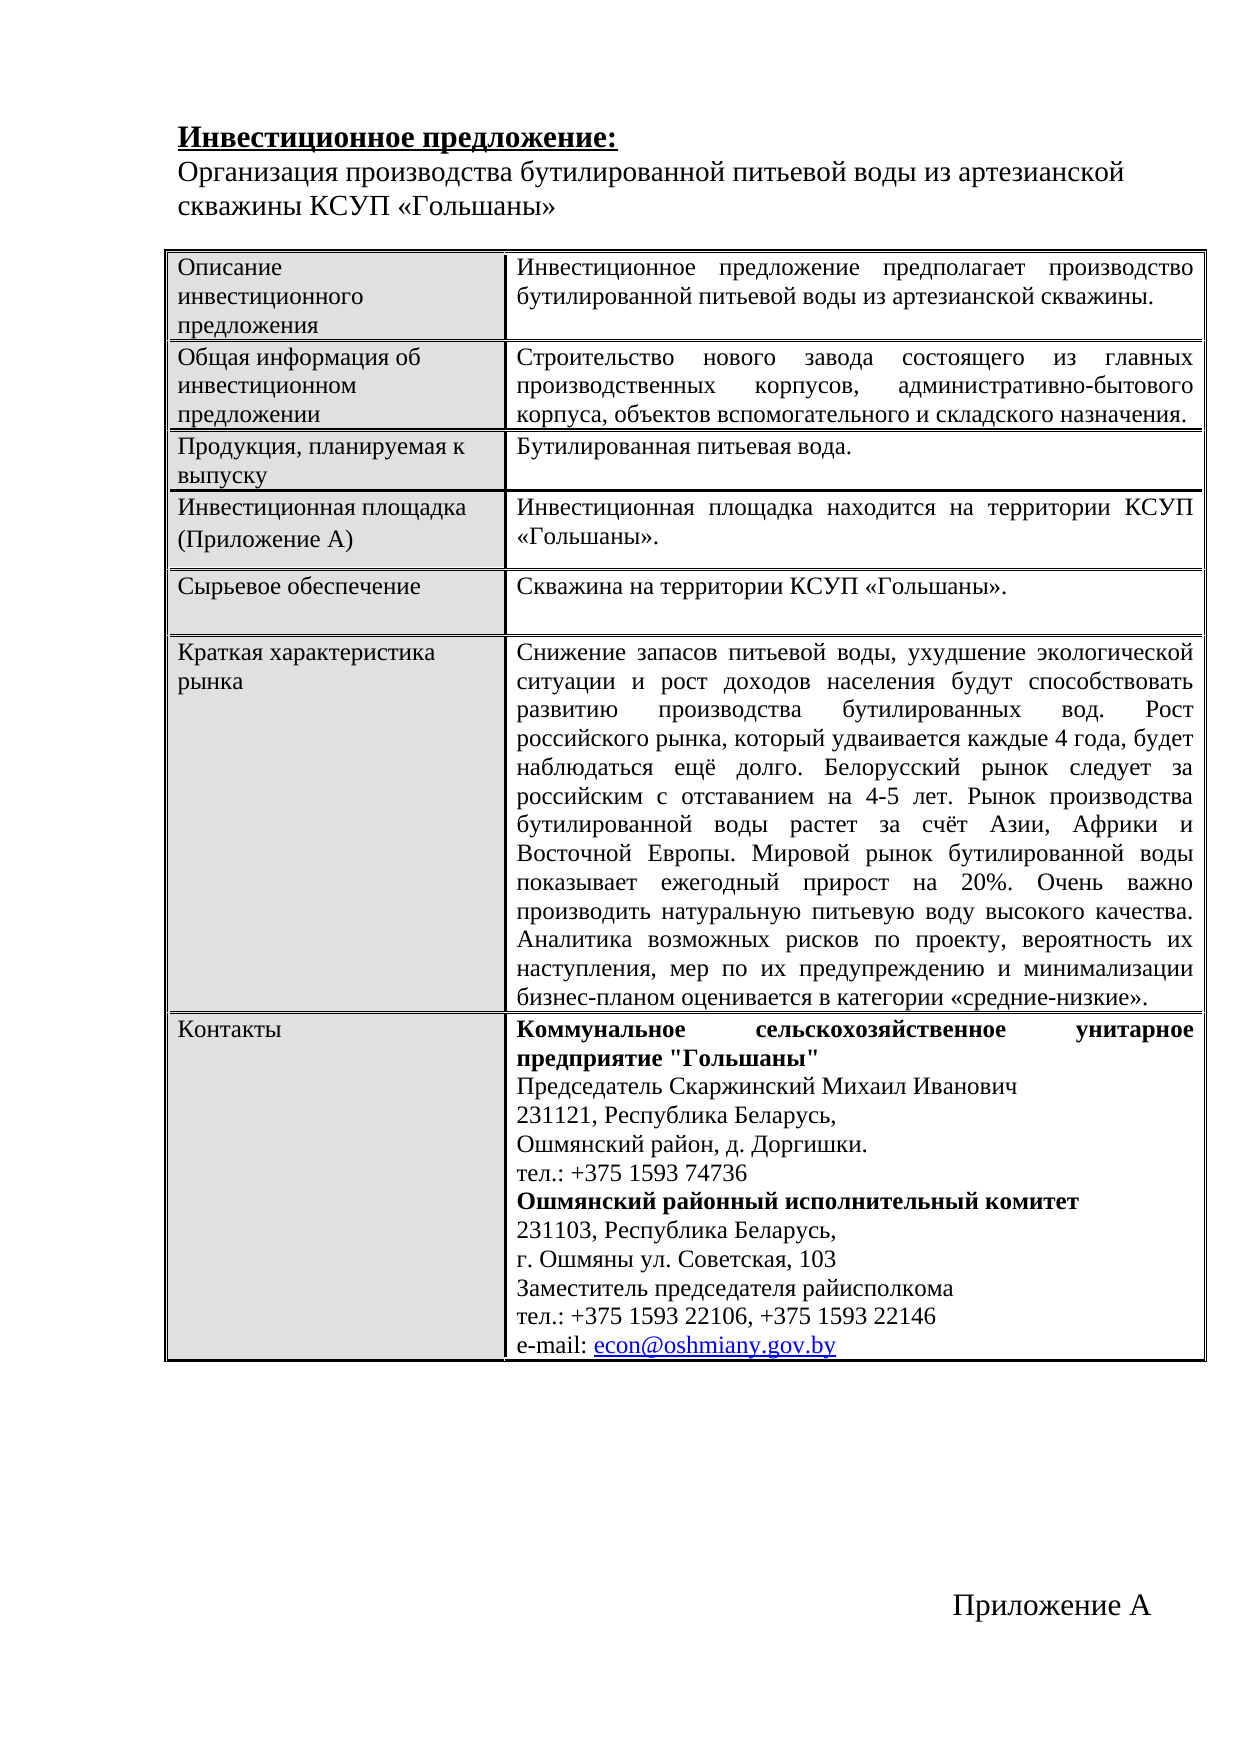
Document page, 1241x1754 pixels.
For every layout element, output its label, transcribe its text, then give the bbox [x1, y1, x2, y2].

table_cell Скважина на территории КСУП «Гольшаны». [507, 568, 1204, 634]
table_cell Продукция, планируемая к выпуску [168, 428, 504, 489]
table_cell Контакты [166, 1011, 505, 1359]
table_cell Коммунальное сельскохозяйственное унитарное предприятие "Гольшаны" Председатель Скаржинский Михаил Иванович 231121, Республика Беларусь, Ошмянский район, д. Доргишки. тел.: +375 1593 74736 Ошмянский районный исполнительный комитет 231103, Республика Беларусь, г. Ошмяны ул. Советская, 103 Заместитель председателя райисполкома тел.: +375 1593 22106, +375 1593 22146 e-mail: econ@oshmiany.gov.by [505, 1011, 1205, 1359]
table_header Описание инвестиционного предложения [168, 251, 505, 339]
text Инвестиционное предложение: [177, 118, 1152, 154]
table_cell Бутилированная питьевая вода. [507, 428, 1204, 489]
text Приложение А [177, 1586, 1152, 1622]
text Организация производства бутилированной питьевой воды из артезианской скважины КСУП «Гольшаны» [177, 154, 1152, 221]
table_cell Общая информация об инвестиционном предложении [166, 339, 505, 428]
table_header Инвестиционное предложение предполагает производство бутилированной питьевой воды из артезианской скважины. [505, 253, 1204, 339]
table_cell Инвестиционная площадка (Приложение А) [168, 489, 504, 567]
table_cell Строительство нового завода состоящего из главных производственных корпусов, административно-бытового корпуса, объектов вспомогательного и складского назначения. [505, 339, 1205, 428]
table_cell Снижение запасов питьевой воды, ухудшение экологической ситуации и рост доходов населения будут способствовать развитию производства бутилированных вод. Рост российского рынка, который удваивается каждые 4 года, будет наблюдаться ещё долго. Белорусский рынок следует за российским с отставанием на 4-5 лет. Рынок производства бутилированной воды растет за счёт Азии, Африки и Восточной Европы. Мировой рынок бутилированной воды показывает ежегодный прирост на 20%. Очень важно производить натуральную питьевую воду высокого качества. Аналитика возможных рисков по проекту, вероятность их наступления, мер по их предупреждению и минимализации бизнес-планом оценивается в категории «средние-низкие». [505, 634, 1205, 1011]
table_cell Сырьевое обеспечение [168, 568, 504, 634]
table_cell Инвестиционная площадка находится на территории КСУП «Гольшаны». [507, 489, 1204, 567]
table_cell Краткая характеристика рынка [166, 634, 505, 1011]
